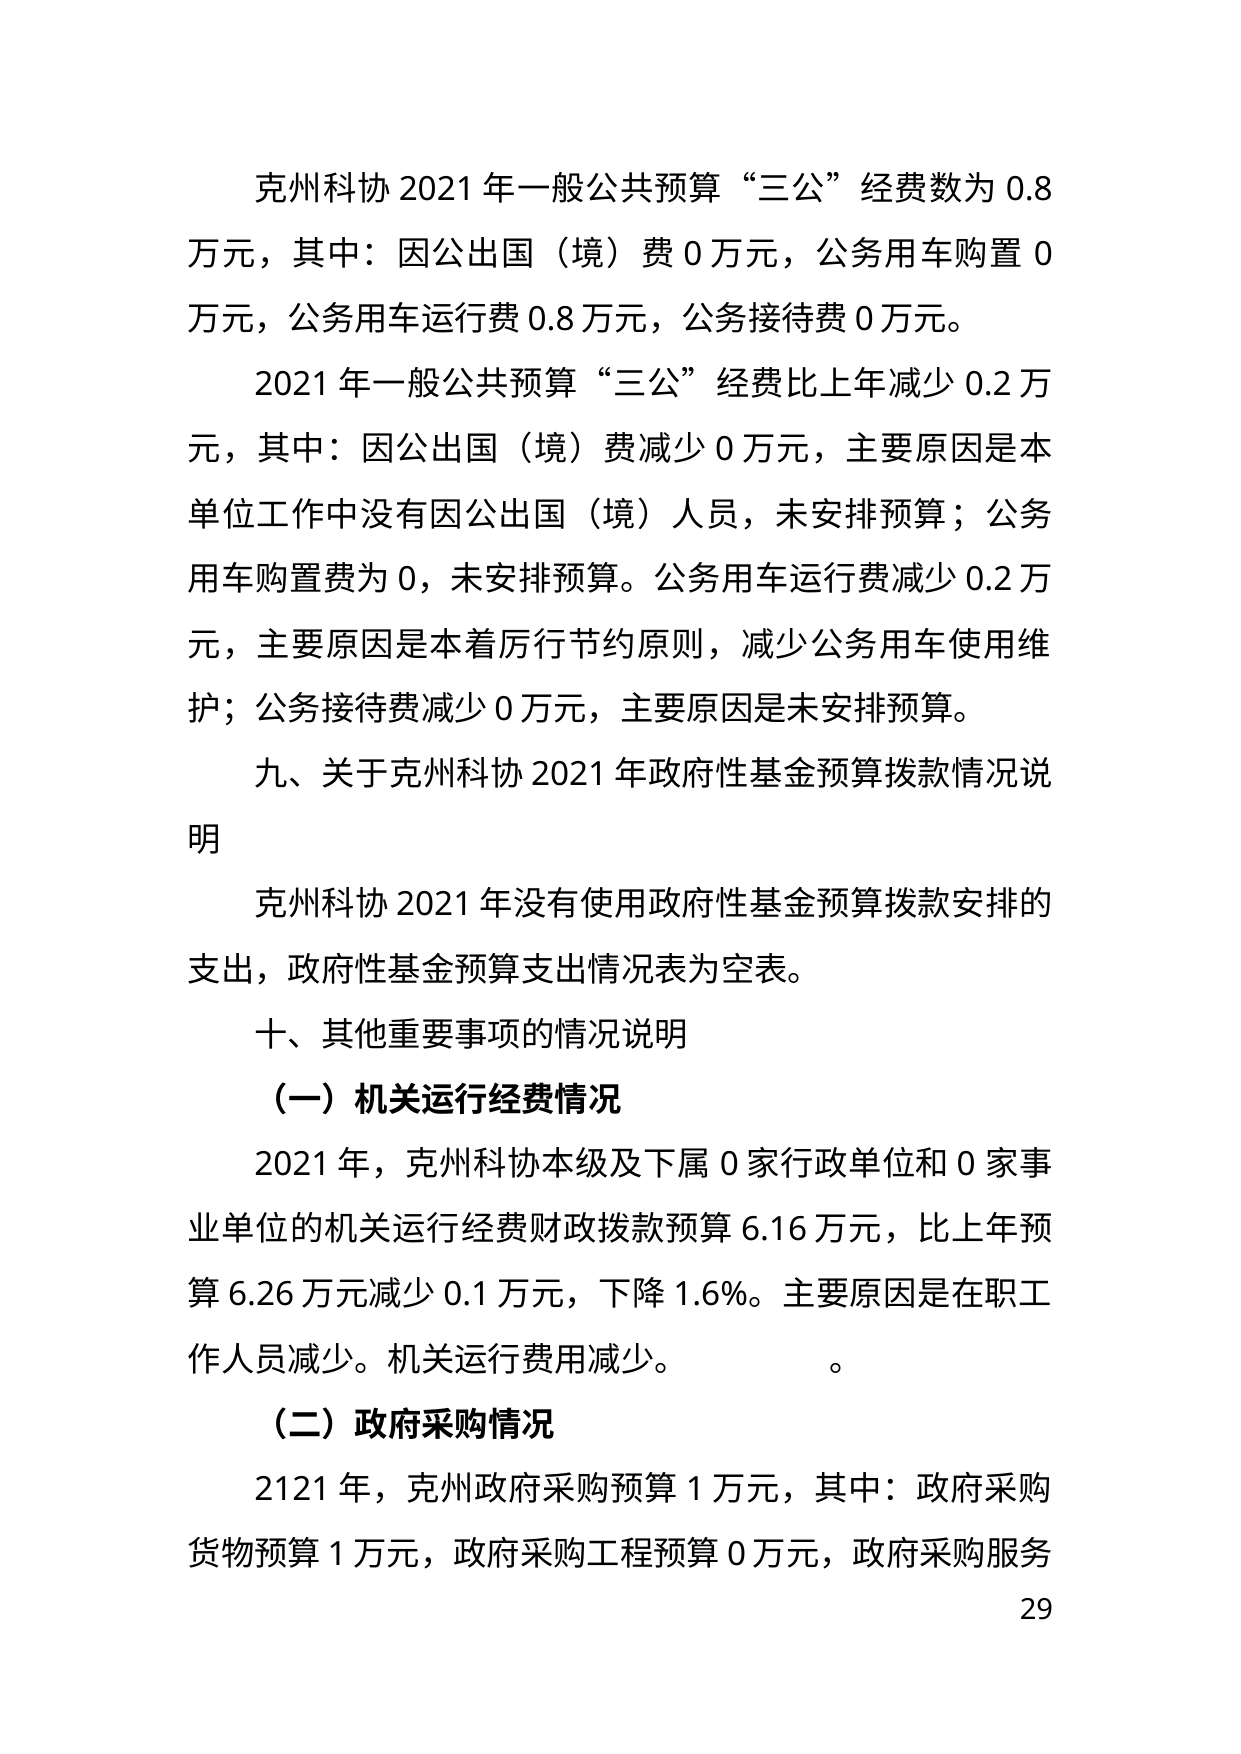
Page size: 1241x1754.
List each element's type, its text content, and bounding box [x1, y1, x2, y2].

text 十、其他重要事项的情况说明 [187, 999, 1053, 1064]
text （一）机关运行经费情况 [187, 1064, 1053, 1129]
text 克州科协2021年没有使用政府性基金预算拨款安排的支出，政府性基金预算支出情况表为空表。 [187, 869, 1053, 999]
text 克州科协2021年一般公共预算“三公”经费数为0.8 万元，其中：因公出国（境）费0万元，公务用车购置 0万元，公务用车运行费0.8万元，公务接待费0万元。 [187, 154, 1053, 349]
text （二）政府采购情况 [187, 1389, 1053, 1454]
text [187, 1454, 1053, 1584]
text 九、关于克州科协2021年政府性基金预算拨款情况说明 [187, 739, 1053, 869]
text 2021年一般公共预算“三公”经费比上年减少0.2万元，其中：因公出国（境）费减少0万元，主要原因是本单位工作中没有因公出国（境）人员，未安排预算；公务用车购置费为0，未安排预算。公务用车运行费减少0.2万元，主要原因是本着厉行节约原则，减少公务用车使用维护；公务接待费减少0万元，主要原因是未安排预算。 [187, 349, 1053, 739]
text 2021年，克州科协本级及下属 0家行政单位和0 家事业单位的机关运行经费财政拨款预算6.16万元，比上年预算6.26万元减少0.1万元，下降1.6%。主要原因是在职工作人员减少。机关运行费用减少。 。 [187, 1129, 1053, 1389]
